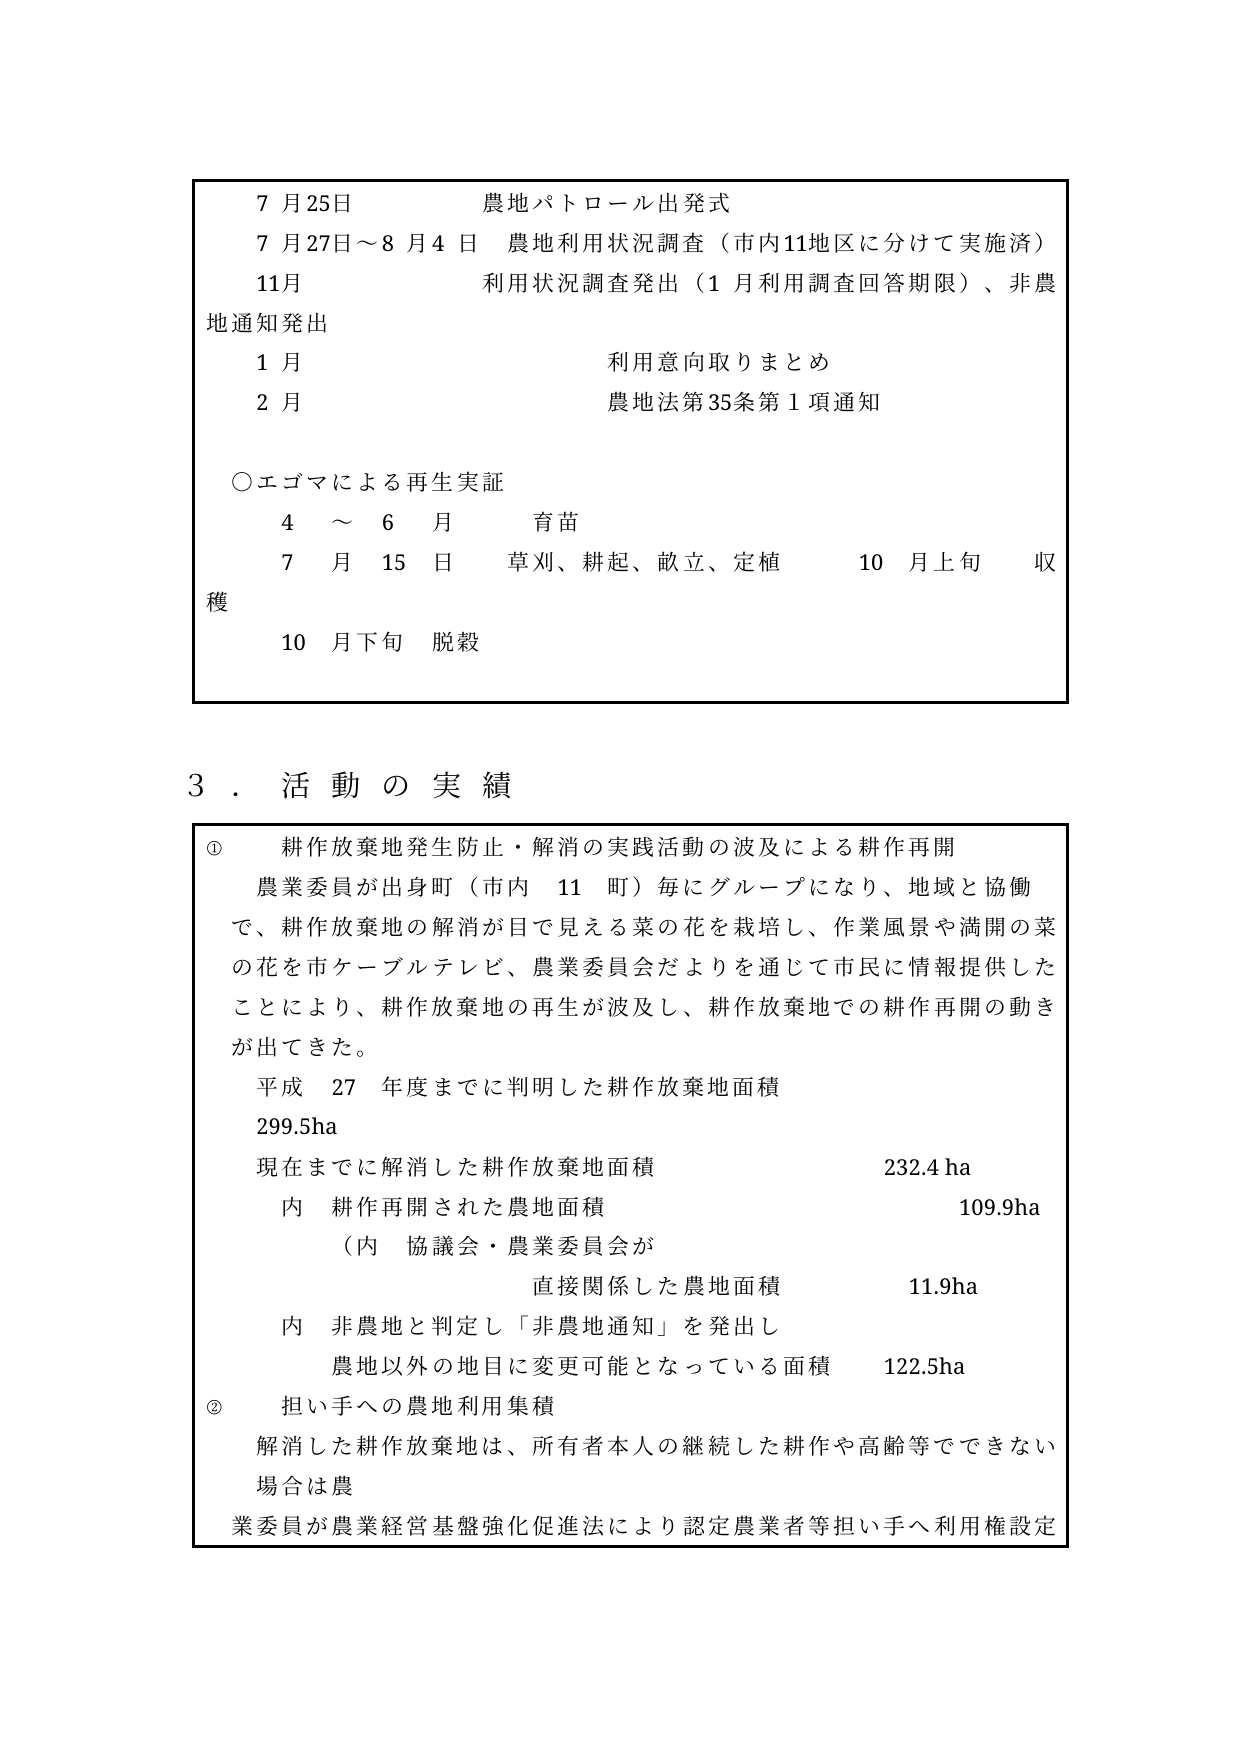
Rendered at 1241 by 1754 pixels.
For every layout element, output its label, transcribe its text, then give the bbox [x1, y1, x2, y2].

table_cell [195, 182, 1066, 701]
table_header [195, 826, 1066, 1544]
text ３．活動の実績 [181, 743, 1059, 823]
